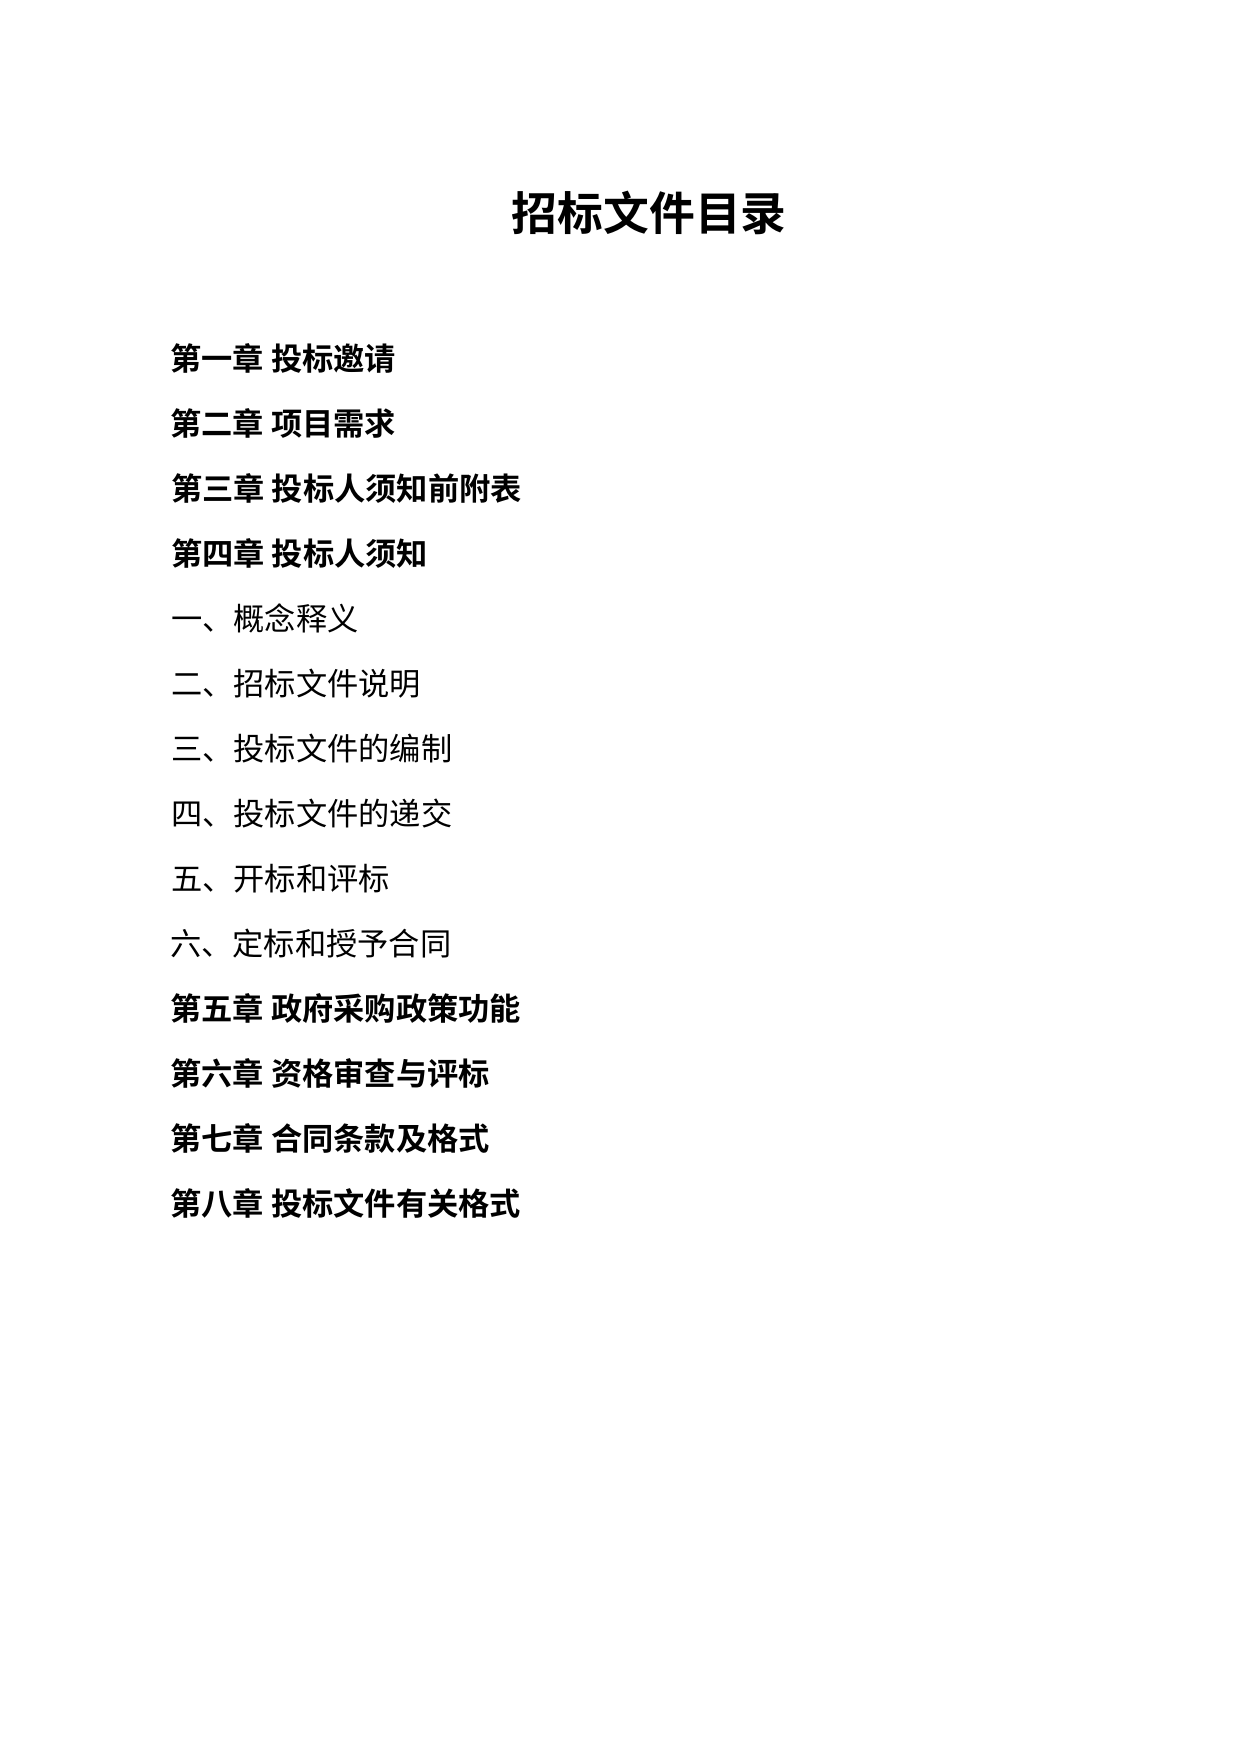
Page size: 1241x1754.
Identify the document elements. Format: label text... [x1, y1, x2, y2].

text 四、投标文件的递交 [112, 779, 1128, 844]
text 第八章 投标文件有关格式 [112, 1169, 1128, 1234]
text 第七章 合同条款及格式 [112, 1104, 1128, 1169]
text 第四章 投标人须知 [112, 519, 1128, 584]
text 第三章 投标人须知前附表 [112, 454, 1128, 519]
text 第一章 投标邀请 [112, 324, 1128, 389]
text 招标文件目录 [112, 162, 1128, 259]
text 六、定标和授予合同 [112, 909, 1128, 974]
text 五、开标和评标 [112, 844, 1128, 909]
text 第五章 政府采购政策功能 [112, 974, 1128, 1039]
text 第六章 资格审查与评标 [112, 1039, 1128, 1104]
text 第二章 项目需求 [112, 389, 1128, 454]
text 三、投标文件的编制 [112, 714, 1128, 779]
text 一、概念释义 [112, 584, 1128, 649]
text 二、招标文件说明 [112, 649, 1128, 714]
